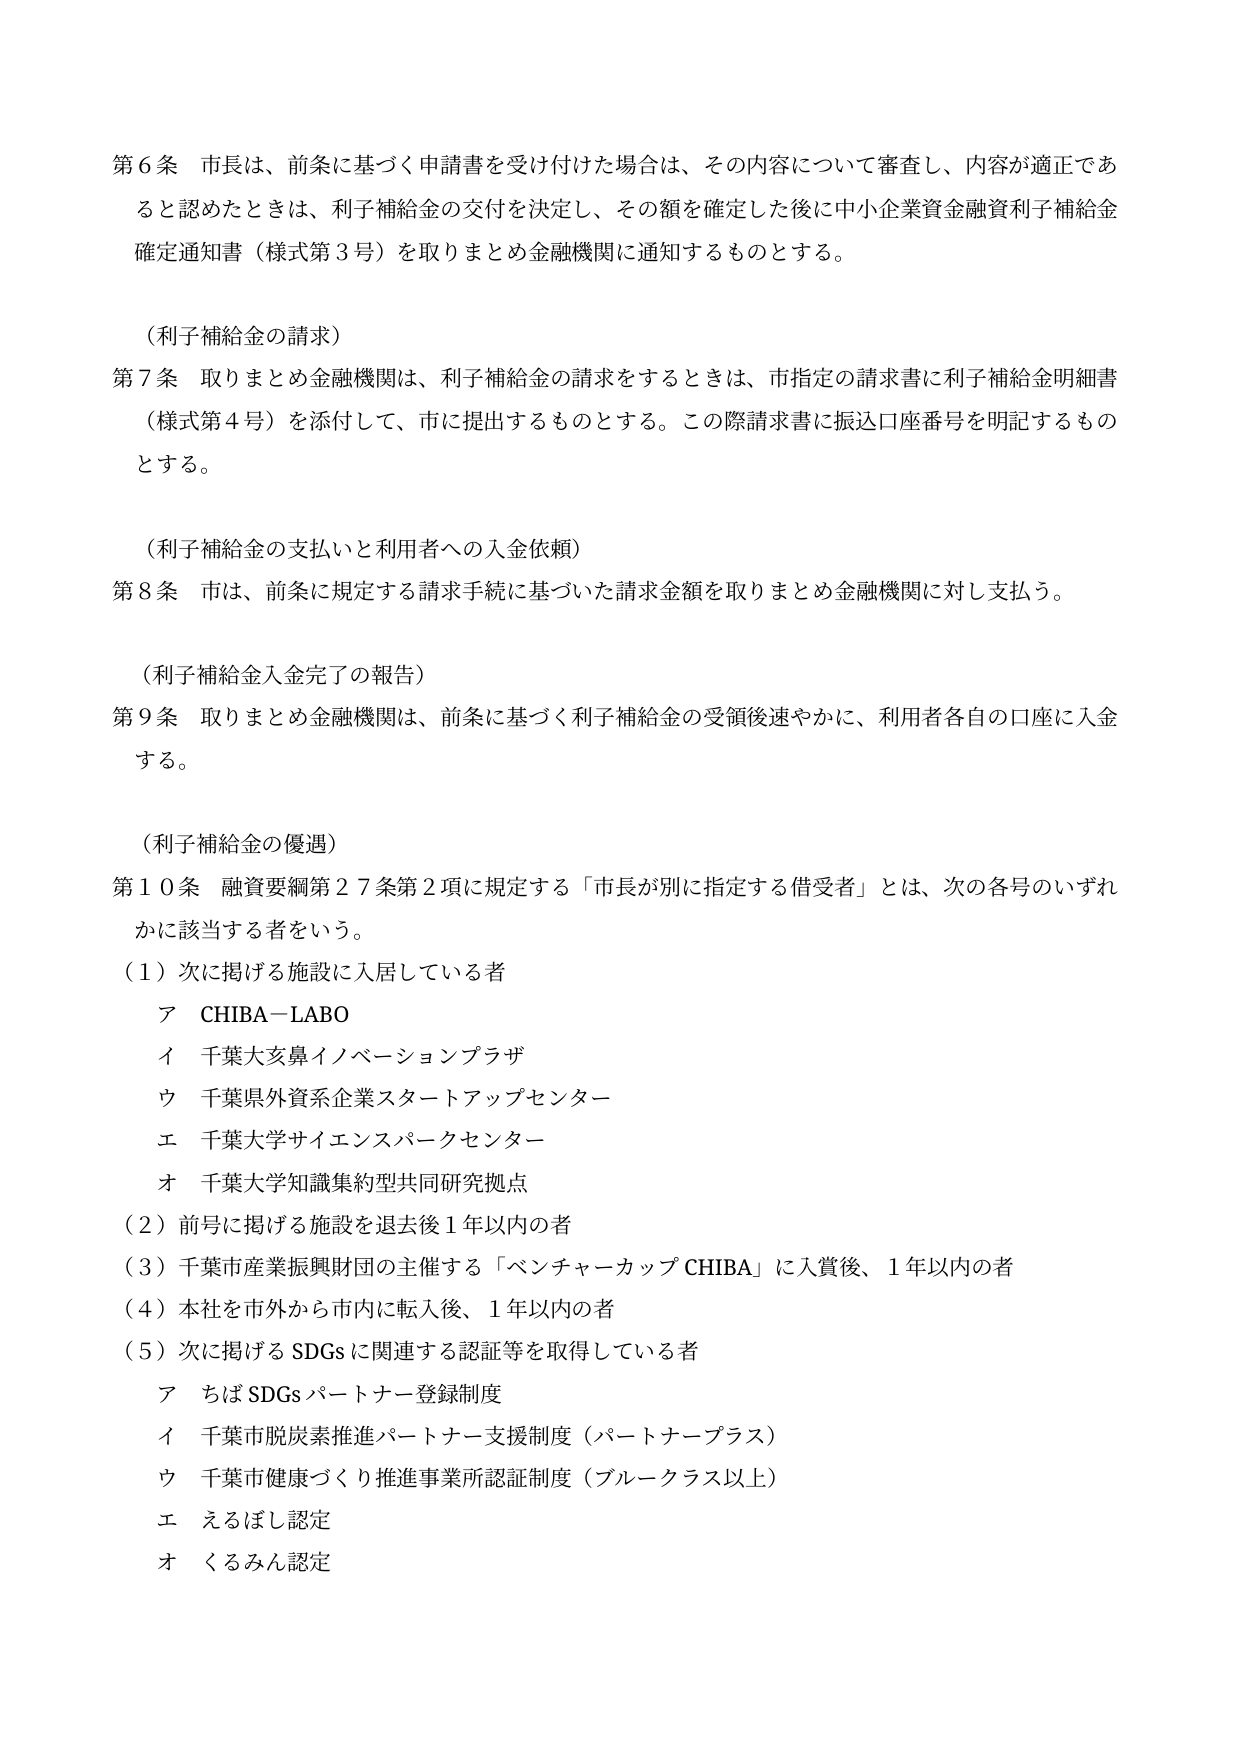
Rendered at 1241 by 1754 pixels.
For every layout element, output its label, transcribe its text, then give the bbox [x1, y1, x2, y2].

text 第８条 市は、前条に規定する請求手続に基づいた請求金額を取りまとめ金融機関に対し支払う。 [112, 571, 1128, 608]
text 第７条 取りまとめ金融機関は、利子補給金の請求をするときは、市指定の請求書に利子補給金明細書（様式第４号）を添付して、市に提出するものとする。この際請求書に振込口座番号を明記するものとする。 [112, 358, 1128, 482]
text （２）前号に掲げる施設を退去後１年以内の者 [112, 1205, 1128, 1243]
text （１）次に掲げる施設に入居している者 [112, 952, 1128, 989]
text ウ 千葉市健康づくり推進事業所認証制度（ブルークラス以上） [112, 1458, 1128, 1496]
text （３）千葉市産業振興財団の主催する「ベンチャーカップCHIBA」に入賞後、１年以内の者 [112, 1247, 1128, 1285]
text イ 千葉大亥鼻イノベーションプラザ [112, 1036, 1128, 1074]
text 第９条 取りまとめ金融機関は、前条に基づく利子補給金の受領後速やかに、利用者各自の口座に入金する。 [112, 697, 1128, 778]
text ウ 千葉県外資系企業スタートアップセンター [112, 1078, 1128, 1116]
text 第６条 市長は、前条に基づく申請書を受け付けた場合は、その内容について審査し、内容が適正であると認めたときは、利子補給金の交付を決定し、その額を確定した後に中小企業資金融資利子補給金確定通知書（様式第３号）を取りまとめ金融機関に通知するものとする。 [112, 146, 1128, 269]
text エ えるぼし認定 [112, 1500, 1128, 1538]
text （５）次に掲げるSDGsに関連する認証等を取得している者 [112, 1332, 1128, 1369]
text （利子補給金の請求） [112, 316, 1128, 353]
text オ くるみん認定 [112, 1543, 1128, 1580]
text （４）本社を市外から市内に転入後、１年以内の者 [112, 1289, 1128, 1327]
text ア ちばSDGsパートナー登録制度 [112, 1374, 1128, 1411]
text （利子補給金の支払いと利用者への入金依頼） [112, 529, 1128, 566]
text オ 千葉大学知識集約型共同研究拠点 [112, 1163, 1128, 1200]
text イ 千葉市脱炭素推進パートナー支援制度（パートナープラス） [112, 1416, 1128, 1453]
text エ 千葉大学サイエンスパークセンター [112, 1121, 1128, 1158]
text （利子補給金入金完了の報告） [108, 655, 1128, 693]
text （利子補給金の優遇） [108, 824, 1128, 862]
text 第１０条 融資要綱第２７条第２項に規定する「市長が別に指定する借受者」とは、次の各号のいずれかに該当する者をいう。 [112, 867, 1128, 947]
text ア CHIBA－LABO [112, 994, 1128, 1032]
